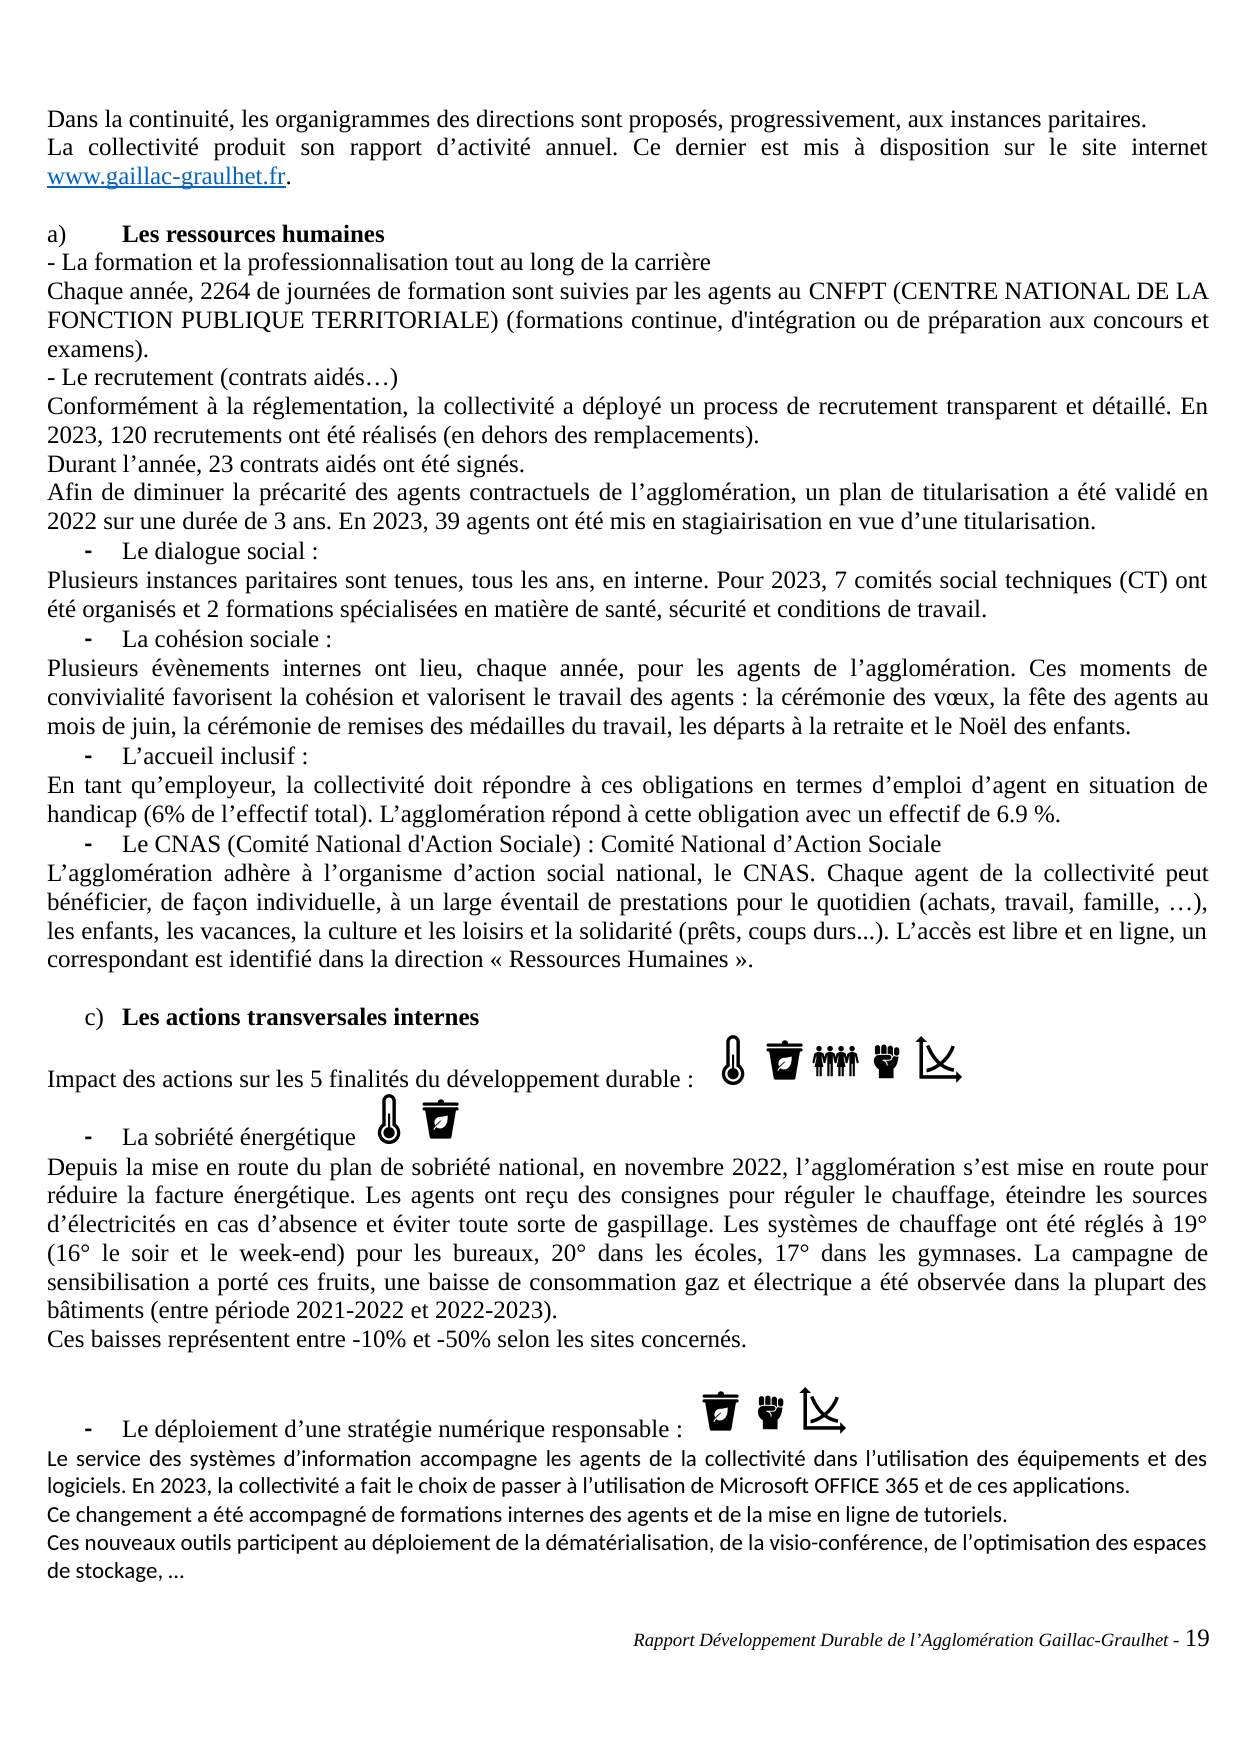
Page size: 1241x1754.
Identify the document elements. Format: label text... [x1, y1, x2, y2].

text Chaque année, 2264 de journées de formation sont suivies par les agents au CNFPT (CENTRE NATIONAL DE LA FONCTION PUBLIQUE TERRITORIALE) (formations continue, d'intégration ou de préparation aux concours et examens). [47, 276, 1209, 362]
text En tant qu’employeur, la collectivité doit répondre à ces obligations en termes d’emploi d’agent en situation de handicap (6% de l’effectif total). L’agglomération répond à cette obligation avec un effectif de 6.9 %. [47, 770, 1209, 828]
text Ce changement a été accompagné de formations internes des agents et de la mise en ligne de tutoriels. [47, 1500, 1209, 1528]
text Plusieurs évènements internes ont lieu, chaque année, pour les agents de l’agglomération. Ces moments de convivialité favorisent la cohésion et valorisent le travail des agents : la cérémonie des vœux, la fête des agents au mois de juin, la cérémonie de remises des médailles du travail, les départs à la retraite et le Noël des enfants. [47, 653, 1209, 740]
text Afin de diminuer la précarité des agents contractuels de l’agglomération, un plan de titularisation a été validé en 2022 sur une durée de 3 ans. En 2023, 39 agents ont été mis en stagiairisation en vue d’une titularisation. [47, 477, 1209, 535]
text - La formation et la professionnalisation tout au long de la carrière [47, 247, 1209, 276]
text Plusieurs instances paritaires sont tenues, tous les ans, en interne. Pour 2023, 7 comités social techniques (CT) ont été organisés et 2 formations spécialisées en matière de santé, sécurité et conditions de travail. [47, 566, 1209, 623]
list Le dialogue social : [84, 535, 1209, 566]
text Impact des actions sur les 5 finalités du développement durable : [47, 1031, 1209, 1092]
list Les actions transversales internes [84, 1002, 1209, 1031]
list Les ressources humaines [47, 219, 1209, 247]
list La cohésion sociale : [84, 623, 1209, 653]
text Durant l’année, 23 contrats aidés ont été signés. [47, 449, 1209, 477]
list Le déploiement d’une stratégie numérique responsable : [84, 1381, 1209, 1444]
text Ces nouveaux outils participent au déploiement de la dématérialisation, de la visio-conférence, de l’optimisation des espaces de stockage, … [47, 1528, 1209, 1584]
list L’accueil inclusif : [84, 740, 1209, 770]
list Ces baisses représentent entre -10% et -50% selon les sites concernés. [47, 1324, 1209, 1353]
text L’agglomération adhère à l’organisme d’action social national, le CNAS. Chaque agent de la collectivité peut bénéficier, de façon individuelle, à un large éventail de prestations pour le quotidien (achats, travail, famille, …), les enfants, les vacances, la culture et les loisirs et la solidarité (prêts, coups durs...). L’accès est libre et en ligne, un correspondant est identifié dans la direction « Ressources Humaines ». [47, 858, 1209, 973]
list Depuis la mise en route du plan de sobriété national, en novembre 2022, l’agglomération s’est mise en route pour réduire la facture énergétique. Les agents ont reçu des consignes pour réguler le chauffage, éteindre les sources d’électricités en cas d’absence et éviter toute sorte de gaspillage. Les systèmes de chauffage ont été réglés à 19° (16° le soir et le week-end) pour les bureaux, 20° dans les écoles, 17° dans les gymnases. La campagne de sensibilisation a porté ces fruits, une baisse de consommation gaz et électrique a été observée dans la plupart des bâtiments (entre période 2021-2022 et 2022-2023). [47, 1152, 1209, 1324]
text La collectivité produit son rapport d’activité annuel. Ce dernier est mis à disposition sur le site internet www.gaillac-graulhet.fr. [47, 132, 1209, 190]
picture [706, 1030, 968, 1087]
text Dans la continuité, les organigrammes des directions sont proposés, progressivement, aux instances paritaires. [47, 104, 1209, 132]
list Le CNAS (Comité National d'Action Sociale) : Comité National d’Action Sociale [84, 828, 1209, 858]
text - Le recrutement (contrats aidés…) [47, 362, 1209, 391]
picture [695, 1381, 852, 1438]
text Le service des systèmes d’information accompagne les agents de la collectivité dans l’utilisation des équipements et des logiciels. En 2023, la collectivité a fait le choix de passer à l’utilisation de Microsoft OFFICE 365 et de ces applications. [47, 1444, 1209, 1500]
picture [362, 1092, 466, 1146]
text Conformément à la réglementation, la collectivité a déployé un process de recrutement transparent et détaillé. En 2023, 120 recrutements ont été réalisés (en dehors des remplacements). [47, 391, 1209, 449]
list La sobriété énergétique [84, 1092, 1209, 1152]
